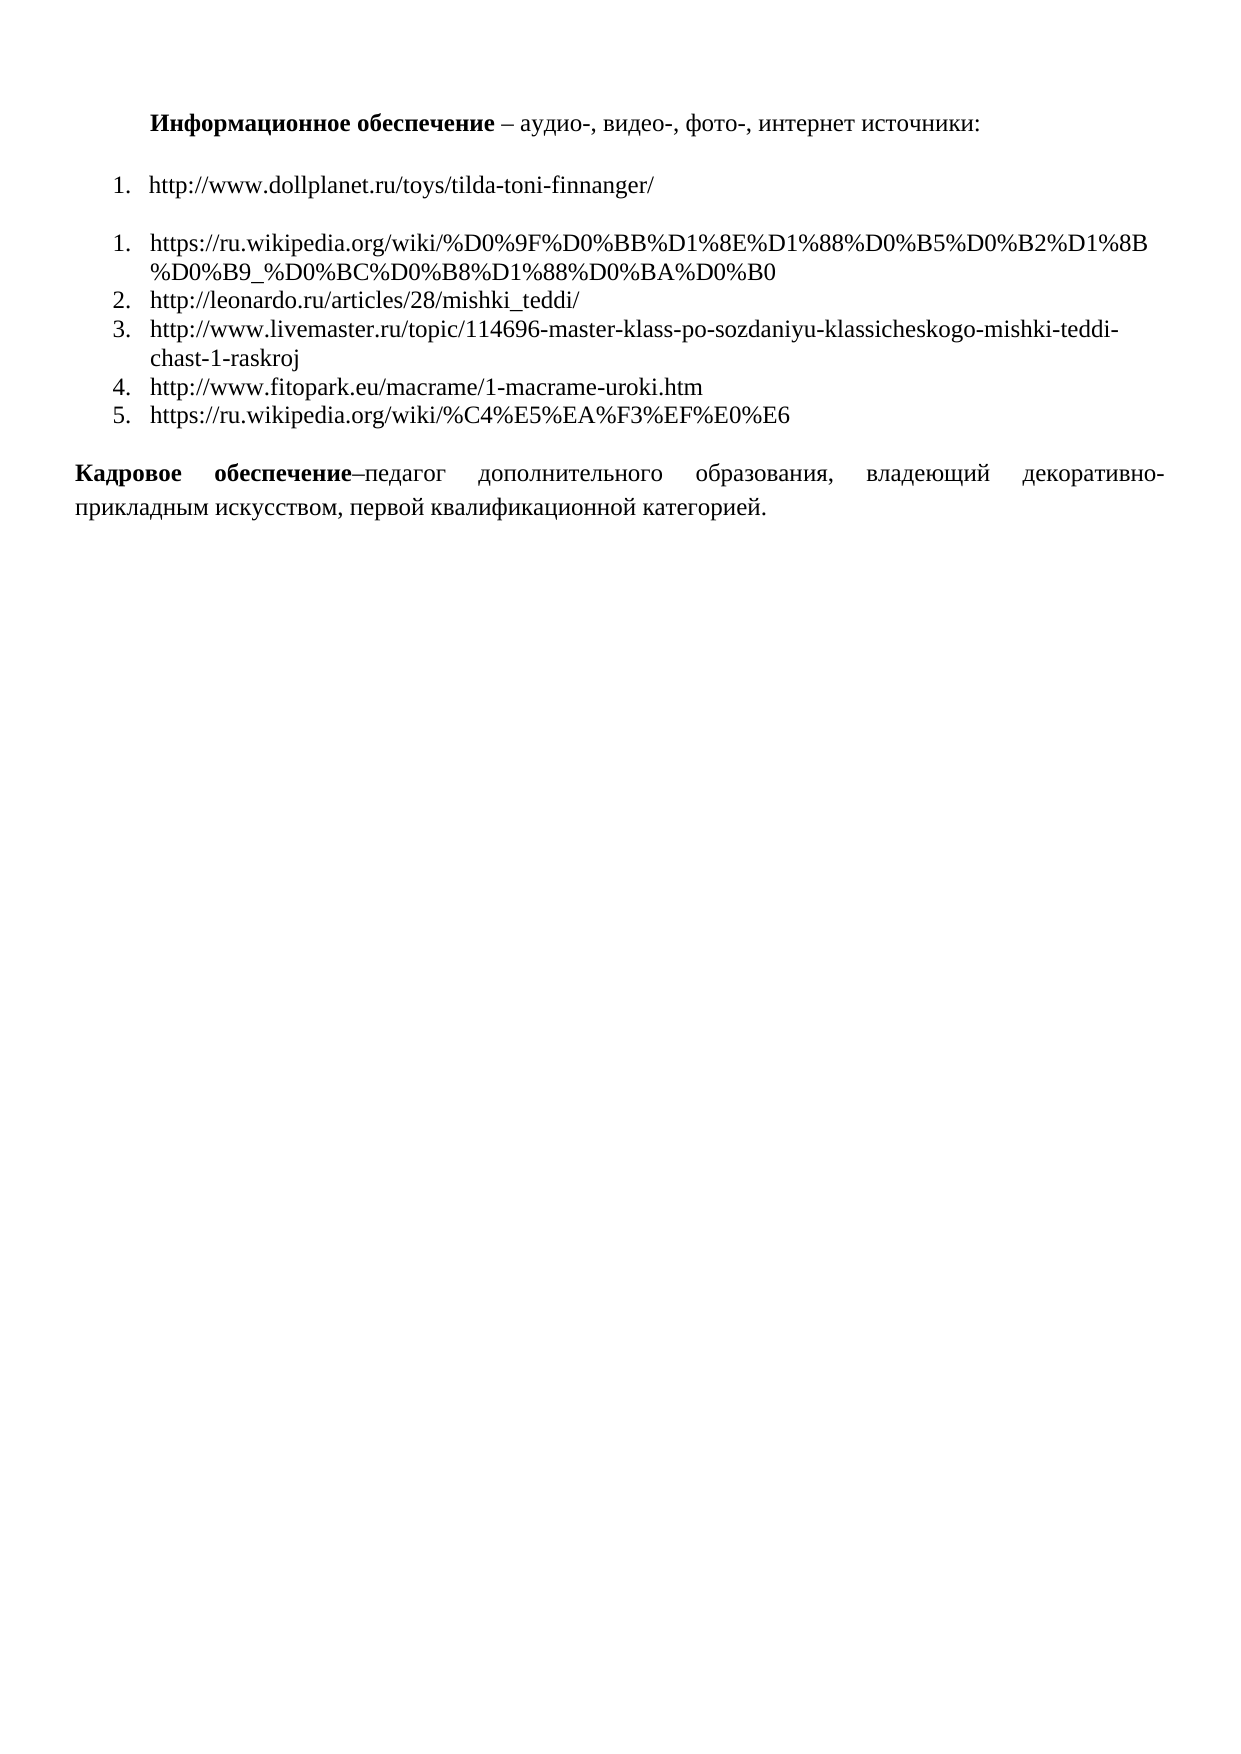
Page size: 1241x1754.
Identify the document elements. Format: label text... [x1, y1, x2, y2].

list http://www.livemaster.ru/topic/114696-master-klass-po-sozdaniyu-klassicheskogo-mishki-teddi-chast-1-raskroj [112, 314, 1165, 372]
list https://ru.wikipedia.org/wiki/%C4%E5%EA%F3%EF%E0%E6 [112, 401, 1165, 429]
list http://leonardo.ru/articles/28/mishki_teddi/ [112, 286, 1165, 314]
text Кадровое обеспечение–педагог дополнительного образования, владеющий декоративно-прикладным искусством, первой квалификационной категорией. [75, 458, 1165, 520]
text Информационное обеспечение – аудио-, видео-, фото-, интернет источники: [75, 108, 1165, 137]
list https://ru.wikipedia.org/wiki/%D0%9F%D0%BB%D1%8E%D1%88%D0%B5%D0%B2%D1%8B%D0%B9_%D0%BC%D0%B8%D1%88%D0%BA%D0%B0 [112, 228, 1165, 286]
text 1. http://www.dollplanet.ru/toys/tilda-toni-finnanger/ [75, 170, 1165, 199]
list http://www.fitopark.eu/macrame/1-macrame-uroki.htm [112, 372, 1165, 401]
